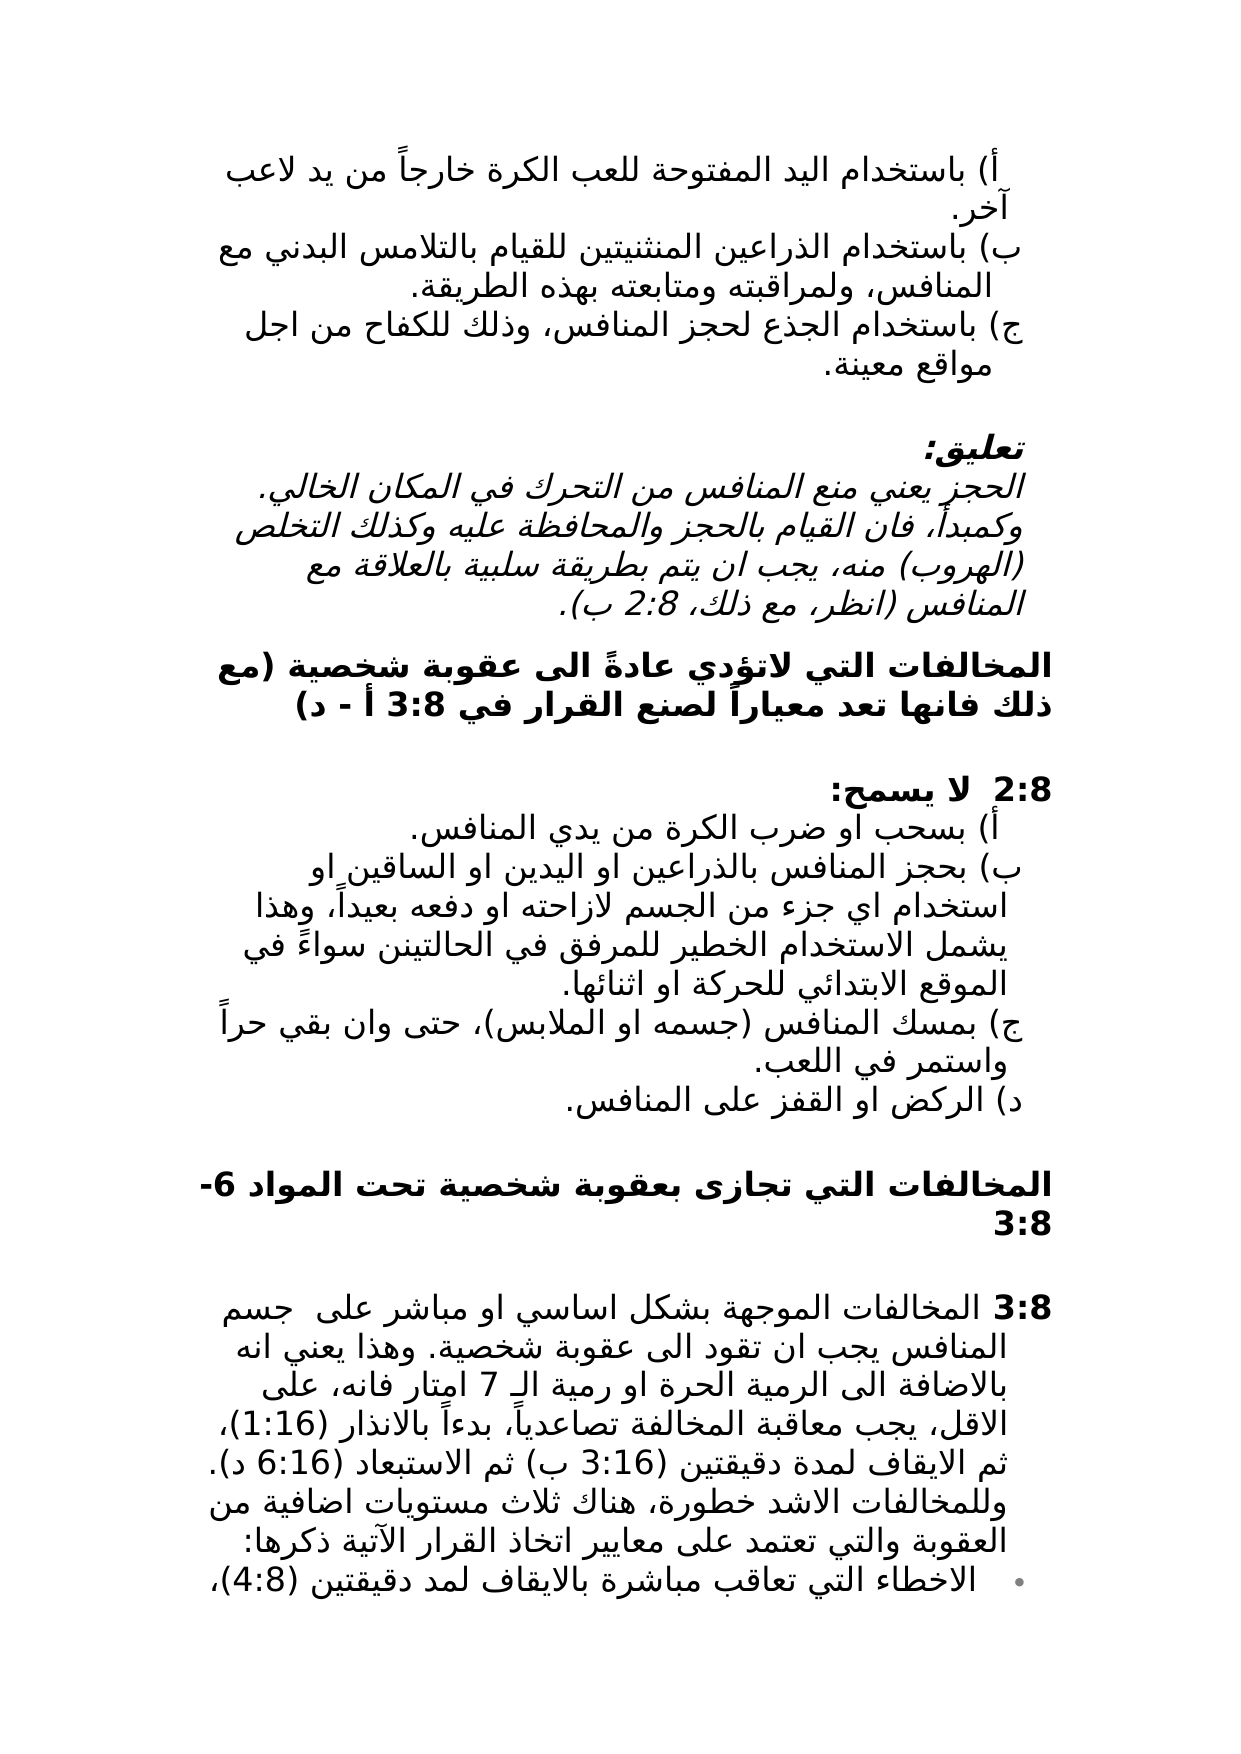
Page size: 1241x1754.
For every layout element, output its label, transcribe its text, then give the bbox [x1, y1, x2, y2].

text ب) باستخدام الذراعين المنثنيتين للقيام بالتلامس البدني مع المنافس، ولمراقبته ومتابعته بهذه الطريقة. [187, 228, 1023, 305]
text أ) بسحب او ضرب الكرة من يدي المنافس. [187, 809, 1053, 848]
text المخالفات التي تجازى بعقوبة شخصية تحت المواد 6-3:8 [187, 1165, 1053, 1243]
text تعليق: [187, 428, 1023, 467]
text 3:8 المخالفات الموجهة بشكل اساسي او مباشر على جسم المنافس يجب ان تقود الى عقوبة شخصية. وهذا يعني انه بالاضافة الى الرمية الحرة او رمية الـ 7 امتار فانه، على الاقل، يجب معاقبة المخالفة تصاعدياً، بدءاً بالانذار (1:16)، ثم الايقاف لمدة دقيقتين (3:16 ب) ثم الاستبعاد (6:16 د). [187, 1288, 1053, 1482]
text ب) بحجز المنافس بالذراعين او اليدين او الساقين او استخدام اي جزء من الجسم لازاحته او دفعه بعيداً، وهذا يشمل الاستخدام الخطير للمرفق في الحالتينن سواءً في الموقع الابتدائي للحركة او اثنائها. [187, 848, 1023, 1003]
list الاخطاء التي تعاقب مباشرة بالايقاف لمد دقيقتين (4:8)، [187, 1560, 1015, 1599]
text أ) باستخدام اليد المفتوحة للعب الكرة خارجاً من يد لاعب آخر. [187, 150, 1053, 228]
text ج) بمسك المنافس (جسمه او الملابس)، حتى وان بقي حراً واستمر في اللعب. [187, 1003, 1023, 1081]
text د) الركض او القفز على المنافس. [187, 1081, 1023, 1120]
text الحجز يعني منع المنافس من التحرك في المكان الخالي. وكمبدأ، فان القيام بالحجز والمحافظة عليه وكذلك التخلص (الهروب) منه، يجب ان يتم بطريقة سلبية بالعلاقة مع المنافس (انظر، مع ذلك، 2:8 ب). [187, 467, 1023, 623]
text المخالفات التي لاتؤدي عادةً الى عقوبة شخصية (مع ذلك فانها تعد معياراً لصنع القرار في 3:8 أ - د) [187, 647, 1053, 724]
text ج) باستخدام الجذع لحجز المنافس، وذلك للكفاح من اجل مواقع معينة. [187, 305, 1023, 383]
text وللمخالفات الاشد خطورة، هناك ثلاث مستويات اضافية من العقوبة والتي تعتمد على معايير اتخاذ القرار الآتية ذكرها: [187, 1482, 1008, 1560]
text 2:8 لا يسمح: [187, 770, 1053, 809]
